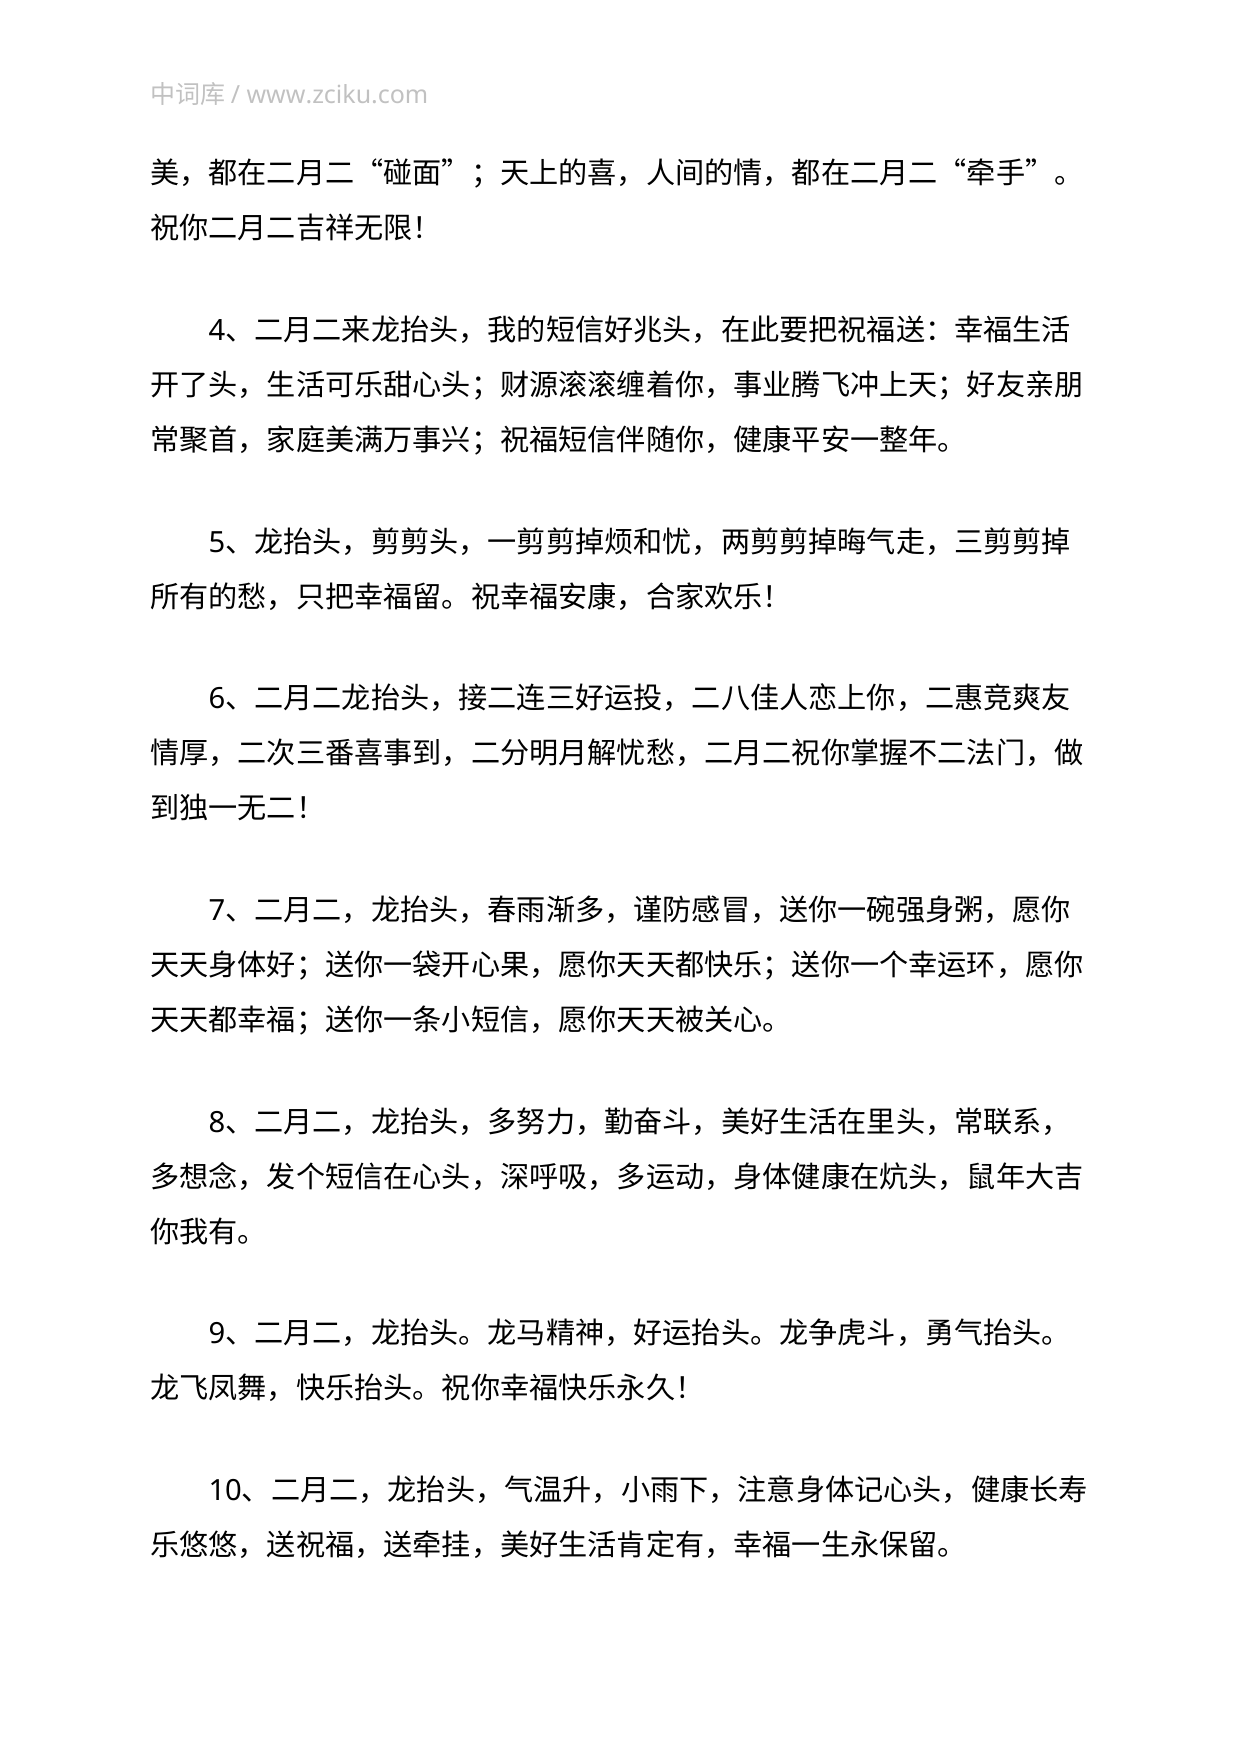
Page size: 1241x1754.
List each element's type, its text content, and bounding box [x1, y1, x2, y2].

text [150, 150, 1090, 247]
text 8、二月二，龙抬头，多努力，勤奋斗，美好生活在里头，常联系，多想念，发个短信在心头，深呼吸，多运动，身体健康在炕头，鼠年大吉你我有。 [150, 1098, 1090, 1251]
text 9、二月二，龙抬头。龙马精神，好运抬头。龙争虎斗，勇气抬头。龙飞凤舞，快乐抬头。祝你幸福快乐永久！ [150, 1310, 1090, 1407]
text 5、龙抬头，剪剪头，一剪剪掉烦和忧，两剪剪掉晦气走，三剪剪掉所有的愁，只把幸福留。祝幸福安康，合家欢乐！ [150, 518, 1090, 616]
text 10、二月二，龙抬头，气温升，小雨下，注意身体记心头，健康长寿乐悠悠，送祝福，送牵挂，美好生活肯定有，幸福一生永保留。 [150, 1467, 1090, 1564]
text 7、二月二，龙抬头，春雨渐多，谨防感冒，送你一碗强身粥，愿你天天身体好；送你一袋开心果，愿你天天都快乐；送你一个幸运环，愿你天天都幸福；送你一条小短信，愿你天天被关心。 [150, 887, 1090, 1039]
text 6、二月二龙抬头，接二连三好运投，二八佳人恋上你，二惠竞爽友情厚，二次三番喜事到，二分明月解忧愁，二月二祝你掌握不二法门，做到独一无二！ [150, 675, 1090, 827]
text 4、二月二来龙抬头，我的短信好兆头，在此要把祝福送：幸福生活开了头，生活可乐甜心头；财源滚滚缠着你，事业腾飞冲上天；好友亲朋常聚首，家庭美满万事兴；祝福短信伴随你，健康平安一整年。 [150, 307, 1090, 459]
